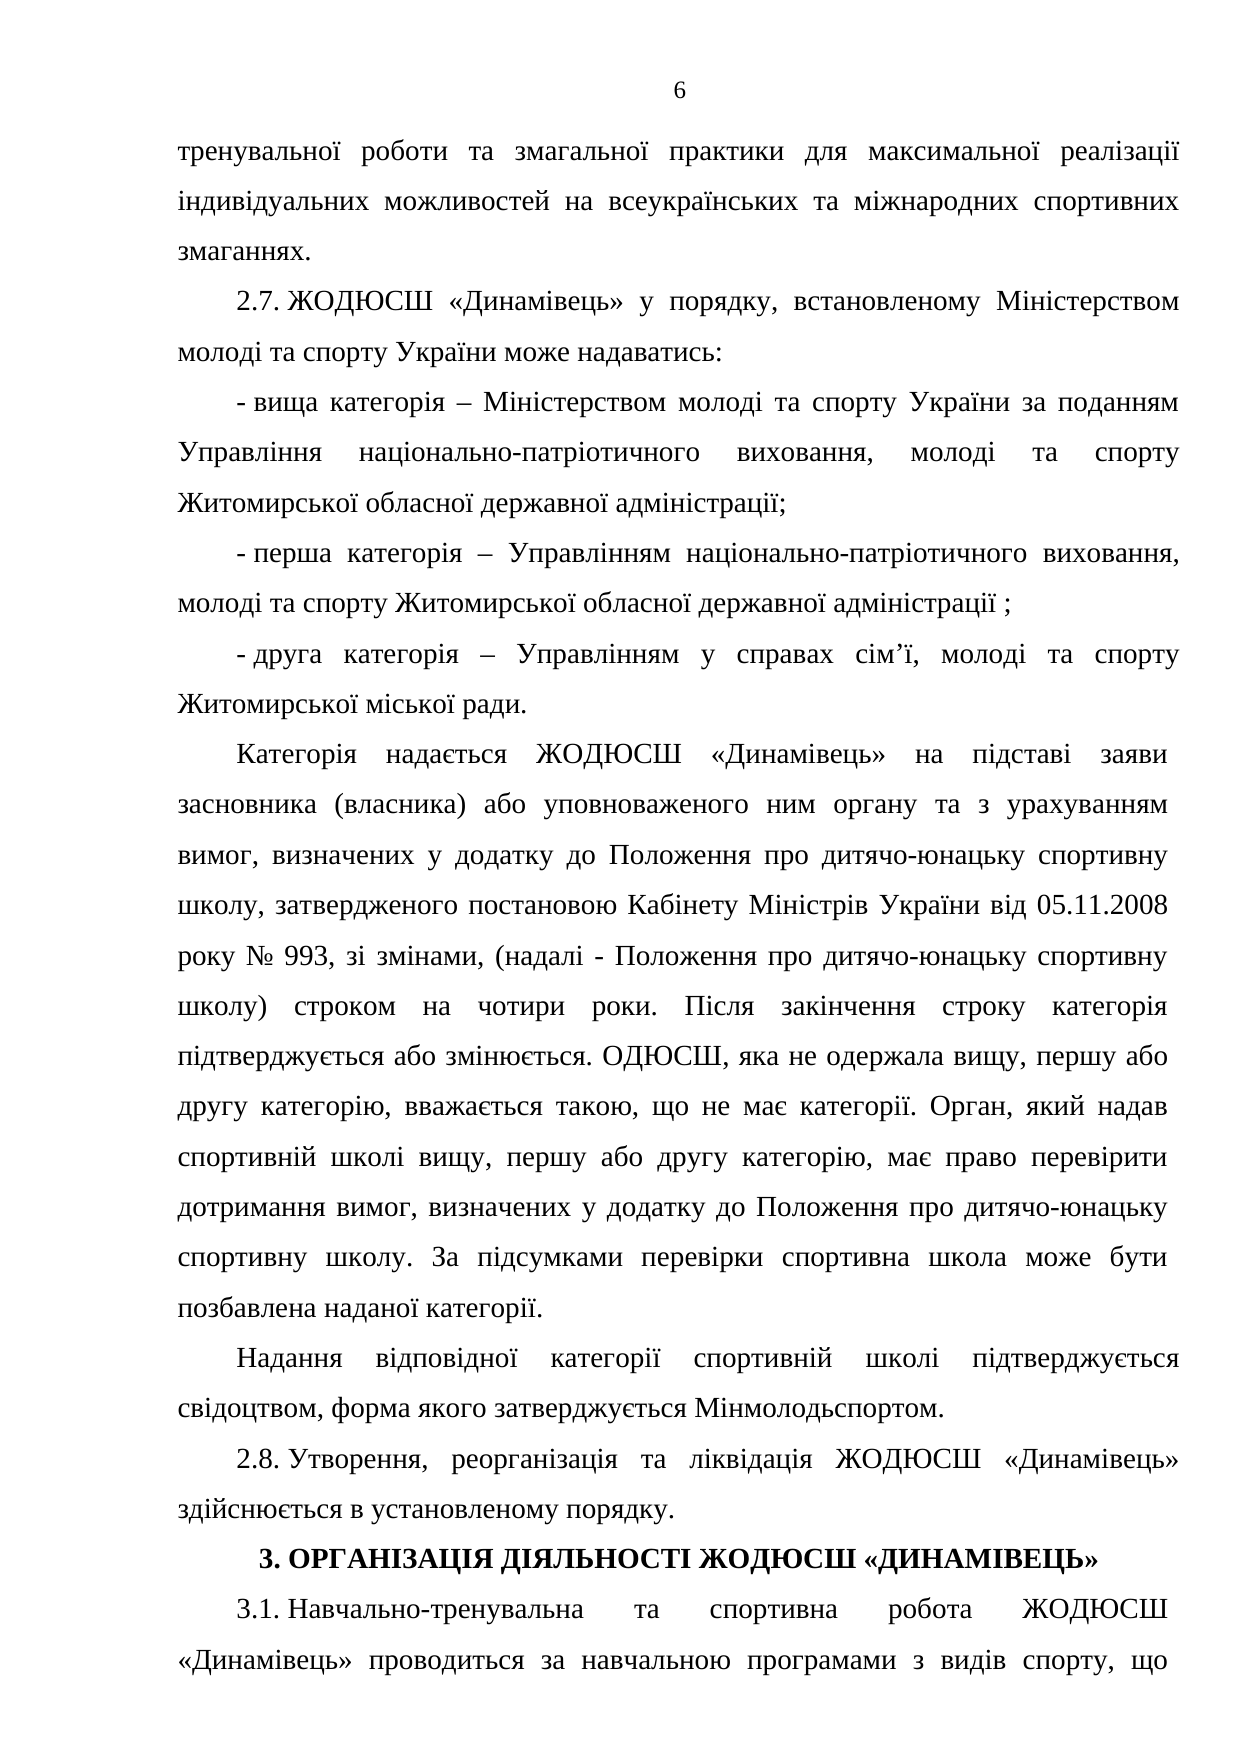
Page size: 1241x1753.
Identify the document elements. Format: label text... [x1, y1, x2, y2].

text 2.8. Утворення, реорганізація та ліквідація ЖОДЮСШ «Динамівець» здійснюється в установленому порядку. [177, 1441, 1180, 1524]
subtitle 3. ОРГАНІЗАЦІЯ ДІЯЛЬНОСТІ ЖОДЮСШ «ДИНАМІВЕЦЬ» [176, 1541, 1182, 1575]
text - друга категорія – Управлінням у справах сім’ї, молоді та спорту Житомирської міської ради. [177, 636, 1180, 719]
text Категорія надається ЖОДЮСШ «Динамівець» на підставі заяви засновника (власника) або уповноваженого ним органу та з урахуванням вимог, визначених у додатку до Положення про дитячо-юнацьку спортивну школу, затвердженого постановою Кабінету Міністрів України від 05.11.2008 року № 993, зі змінами, (надалі - Положення про дитячо-юнацьку спортивну школу) строком на чотири роки. Після закінчення строку категорія підтверджується або змінюється. ОДЮСШ, яка не одержала вищу, першу або другу категорію, вважається такою, що не має категорії. Орган, який надав спортивній школі вищу, першу або другу категорію, має право перевірити дотримання вимог, визначених у додатку до Положення про дитячо-юнацьку спортивну школу. За підсумками перевірки спортивна школа може бути позбавлена наданої категорії. [177, 736, 1169, 1323]
text - вища категорія – Міністерством молоді та спорту України за поданням Управління національно-патріотичного виховання, молоді та спорту Житомирської обласної державної адміністрації; [177, 384, 1180, 518]
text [177, 1592, 1169, 1676]
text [177, 133, 1180, 267]
text Надання відповідної категорії спортивній школі підтверджується свідоцтвом, форма якого затверджується Мінмолодьспортом. [177, 1340, 1180, 1424]
text - перша категорія – Управлінням національно-патріотичного виховання, молоді та спорту Житомирської обласної державної адміністрації ; [177, 535, 1180, 619]
text 2.7. ЖОДЮСШ «Динамівець» у порядку, встановленому Міністерством молоді та спорту України може надаватись: [177, 283, 1180, 367]
